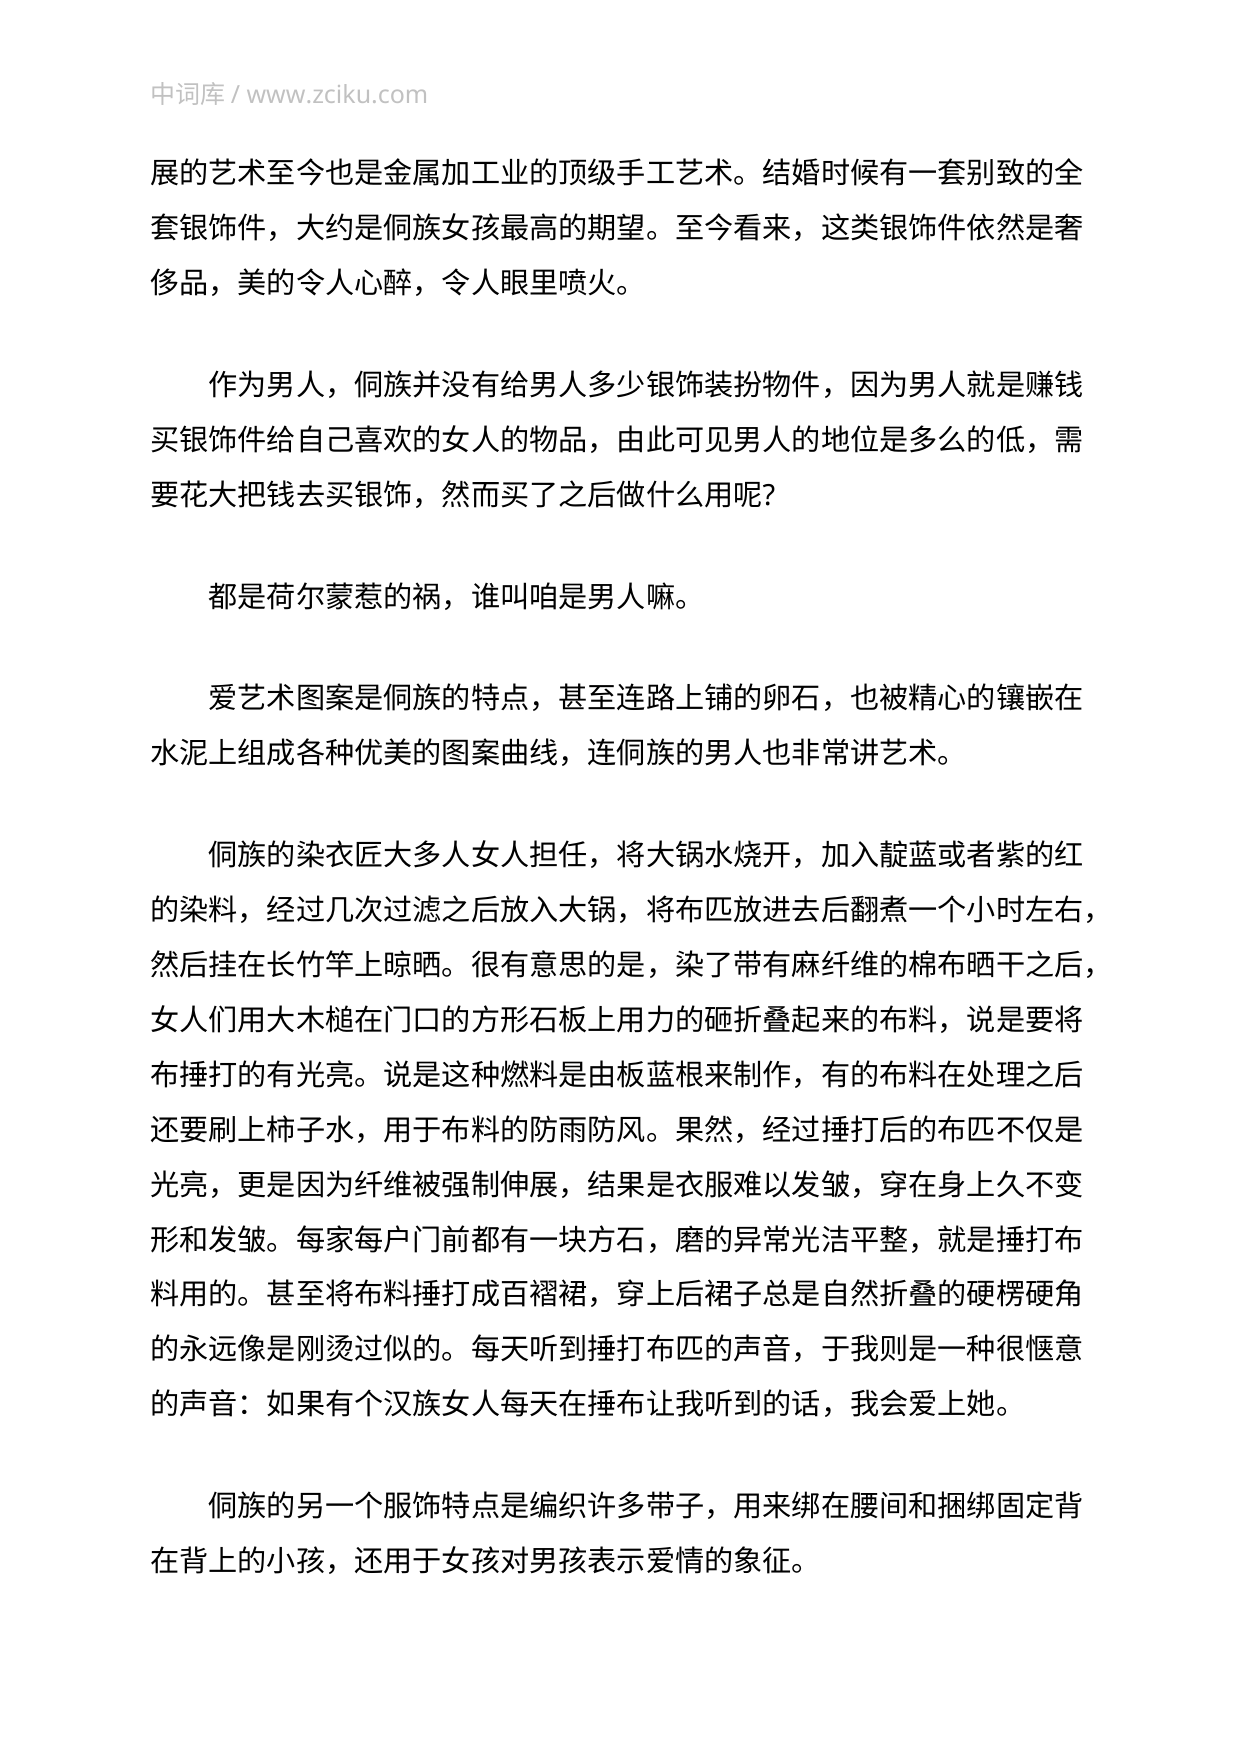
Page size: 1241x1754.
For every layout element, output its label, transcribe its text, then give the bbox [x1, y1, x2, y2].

text 都是荷尔蒙惹的祸，谁叫咱是男人嘛。 [150, 573, 1090, 616]
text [150, 150, 1090, 302]
text 作为男人，侗族并没有给男人多少银饰装扮物件，因为男人就是赚钱买银饰件给自己喜欢的女人的物品，由此可见男人的地位是多么的低，需要花大把钱去买银饰，然而买了之后做什么用呢? [150, 362, 1090, 514]
text 爱艺术图案是侗族的特点，甚至连路上铺的卵石，也被精心的镶嵌在水泥上组成各种优美的图案曲线，连侗族的男人也非常讲艺术。 [150, 675, 1090, 772]
text 侗族的另一个服饰特点是编织许多带子，用来绑在腰间和捆绑固定背在背上的小孩，还用于女孩对男孩表示爱情的象征。 [150, 1482, 1090, 1580]
text 侗族的染衣匠大多人女人担任，将大锅水烧开，加入靛蓝或者紫的红的染料，经过几次过滤之后放入大锅，将布匹放进去后翻煮一个小时左右，然后挂在长竹竿上晾晒。很有意思的是，染了带有麻纤维的棉布晒干之后，女人们用大木槌在门口的方形石板上用力的砸折叠起来的布料，说是要将布捶打的有光亮。说是这种燃料是由板蓝根来制作，有的布料在处理之后还要刷上柿子水，用于布料的防雨防风。果然，经过捶打后的布匹不仅是光亮，更是因为纤维被强制伸展，结果是衣服难以发皱，穿在身上久不变形和发皱。每家每户门前都有一块方石，磨的异常光洁平整，就是捶打布料用的。甚至将布料捶打成百褶裙，穿上后裙子总是自然折叠的硬楞硬角的永远像是刚烫过似的。每天听到捶打布匹的声音，于我则是一种很惬意的声音：如果有个汉族女人每天在捶布让我听到的话，我会爱上她。 [150, 832, 1090, 1423]
